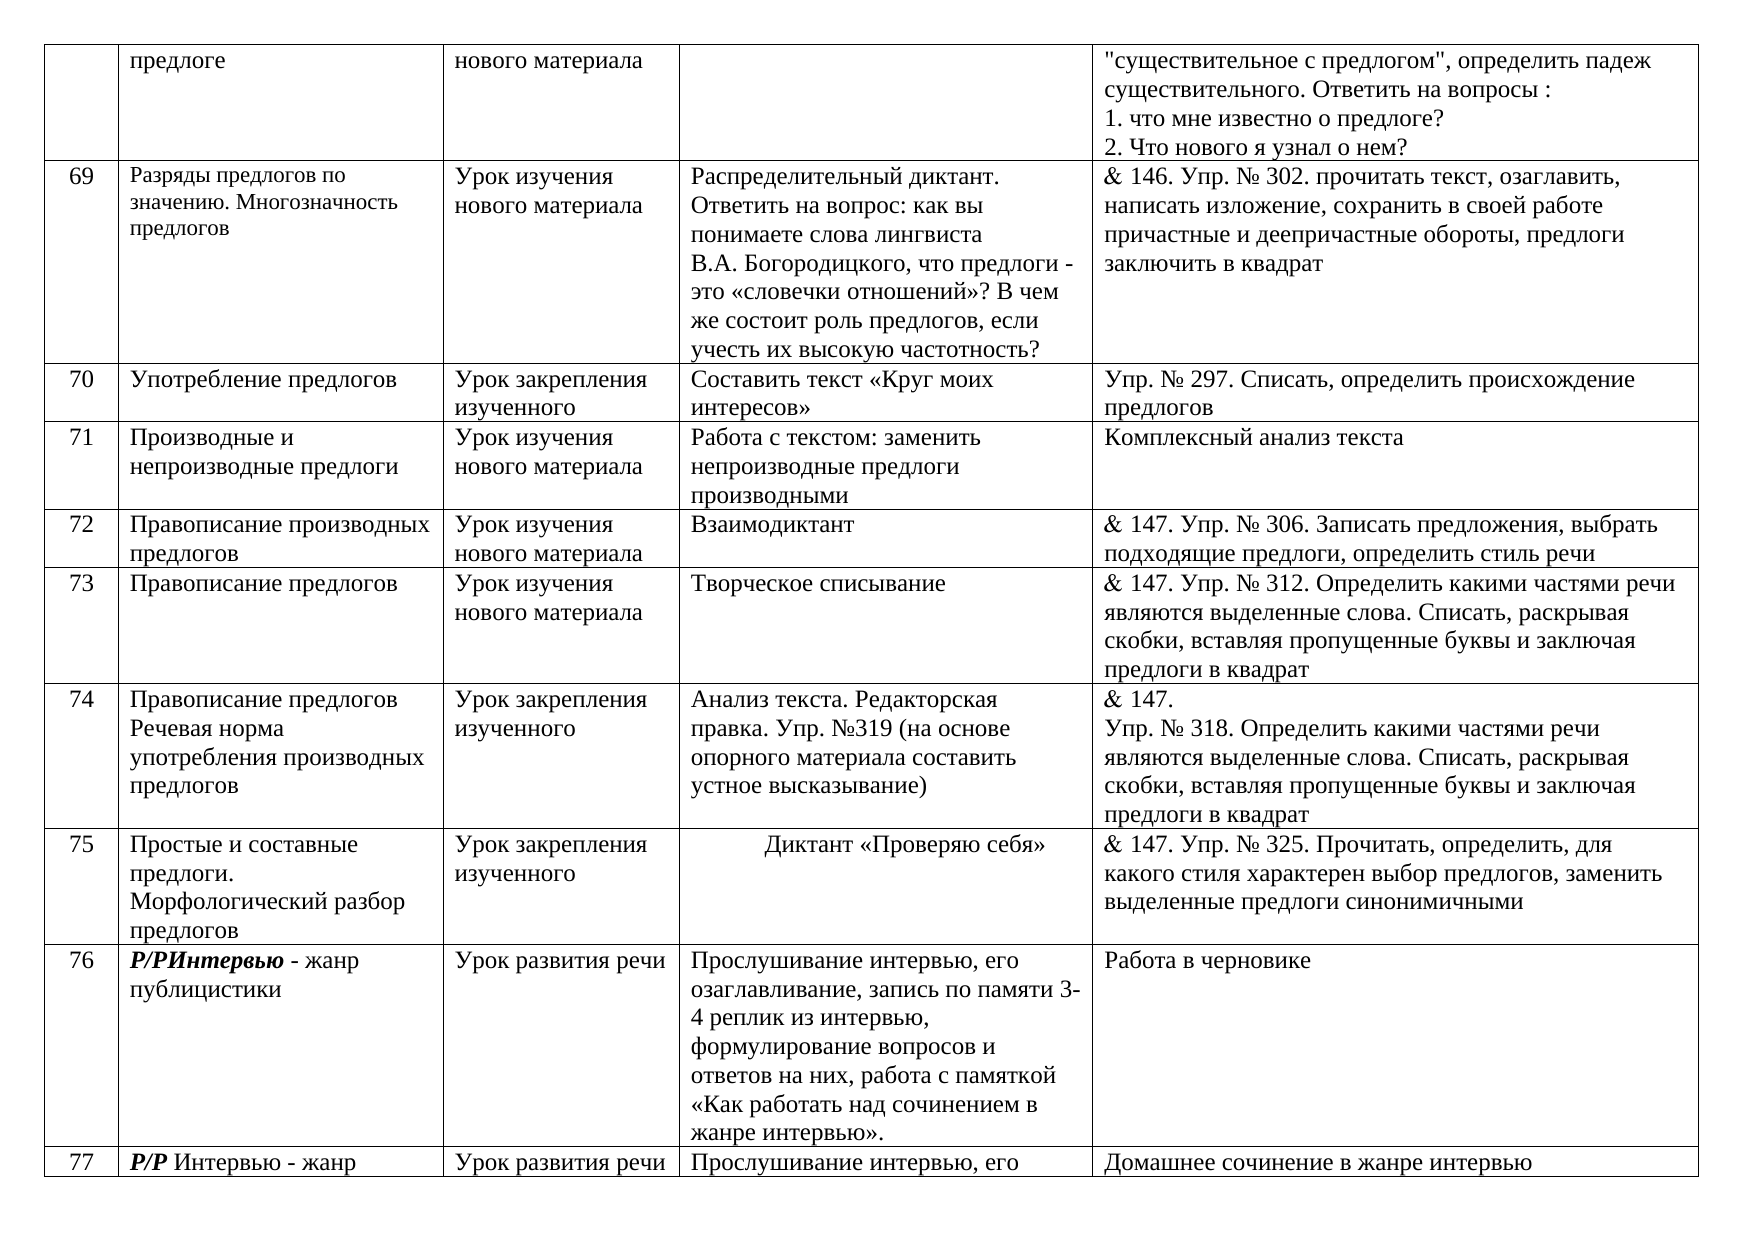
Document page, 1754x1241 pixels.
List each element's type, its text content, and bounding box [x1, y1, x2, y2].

table_cell 146. Упр. № 302. прочитать текст, озаглавить, написать изложение, сохранить в своей работе причастные и деепричастные обороты, предлоги заключить в квадрат [1093, 161, 1698, 363]
table_cell Урок закрепления изученного [444, 829, 679, 944]
table_cell 70 [45, 364, 118, 421]
table_cell Правописание предлогов [119, 568, 443, 683]
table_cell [680, 45, 1092, 160]
table_cell Употребление предлогов [119, 364, 443, 421]
table_cell Простые и составные предлоги. Морфологический разбор предлогов [119, 829, 443, 944]
table_cell Разряды предлогов по значению. Многозначность предлогов [119, 161, 443, 363]
table_cell Урок изучения нового материала [444, 510, 679, 567]
table_cell Диктант «Проверяю себя» [680, 829, 1092, 944]
table_cell Взаимодиктант [680, 510, 1092, 567]
table_cell Составить текст «Круг моих интересов» [680, 364, 1092, 421]
table_cell Производные и непроизводные предлоги [119, 422, 443, 508]
table_cell 75 [45, 829, 118, 944]
table_cell Урок закрепления изученного [444, 684, 679, 828]
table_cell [680, 945, 1092, 1146]
table_cell Правописание производных предлогов [119, 510, 443, 567]
table_cell Творческое списывание [680, 568, 1092, 683]
table_cell Урок развития речи [444, 1147, 679, 1176]
table_cell 147. Упр. № 325. Прочитать, определить, для какого стиля характерен выбор предлогов, заменить выделенные предлоги синонимичными [1093, 829, 1698, 944]
table_cell Комплексный анализ текста [1093, 422, 1698, 508]
table_cell Урок развития речи [444, 945, 679, 1146]
table_cell 71 [45, 422, 118, 508]
table_cell 68 [45, 45, 118, 160]
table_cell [1093, 1147, 1698, 1176]
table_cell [680, 1147, 1092, 1176]
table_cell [1093, 45, 1698, 160]
table_cell 147. Упр. № 312. Определить какими частями речи являются выделенные слова. Списать, раскрывая скобки, вставляя пропущенные буквы и заключая предлоги в квадрат [1093, 568, 1698, 683]
table_cell Урок закрепления изученного [444, 364, 679, 421]
table_cell 147. Упр. № 306. Записать предложения, выбрать подходящие предлоги, определить стиль речи [1093, 510, 1698, 567]
table_cell Урок изучения нового материала [444, 568, 679, 683]
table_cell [119, 1147, 443, 1176]
table_cell 69 [45, 161, 118, 363]
table_cell Упр. № 297. Списать, определить происхождение предлогов [1093, 364, 1698, 421]
table_cell Урок изучения нового материала [444, 161, 679, 363]
table_cell Анализ текста. Редакторская правка. Упр. №319 (на основе опорного материала составить устное высказывание) [680, 684, 1092, 828]
table_cell Р/РИнтервью - жанр публицистики [119, 945, 443, 1146]
table_cell 76 [45, 945, 118, 1146]
table_cell Работа с текстом: заменить непроизводные предлоги производными [680, 422, 1092, 508]
table_cell 74 [45, 684, 118, 828]
table_cell 73 [45, 568, 118, 683]
table_cell Урок изучения нового материала [444, 422, 679, 508]
table_cell 77 [45, 1147, 118, 1176]
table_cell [444, 45, 679, 160]
table_cell Распределительный диктант. Ответить на вопрос: как вы понимаете слова лингвиста В.А. Богородицкого, что предлоги -это «словечки отношений»? В чем же состоит роль предлогов, если учесть их высокую частотность? [680, 161, 1092, 363]
table_cell Работа в черновике [1093, 945, 1698, 1146]
table_cell Правописание предлогов Речевая норма употребления производных предлогов [119, 684, 443, 828]
table_cell 147. Упр. № 318. Определить какими частями речи являются выделенные слова. Списать, раскрывая скобки, вставляя пропущенные буквы и заключая предлоги в квадрат [1093, 684, 1698, 828]
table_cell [119, 45, 443, 160]
table_cell 72 [45, 510, 118, 567]
